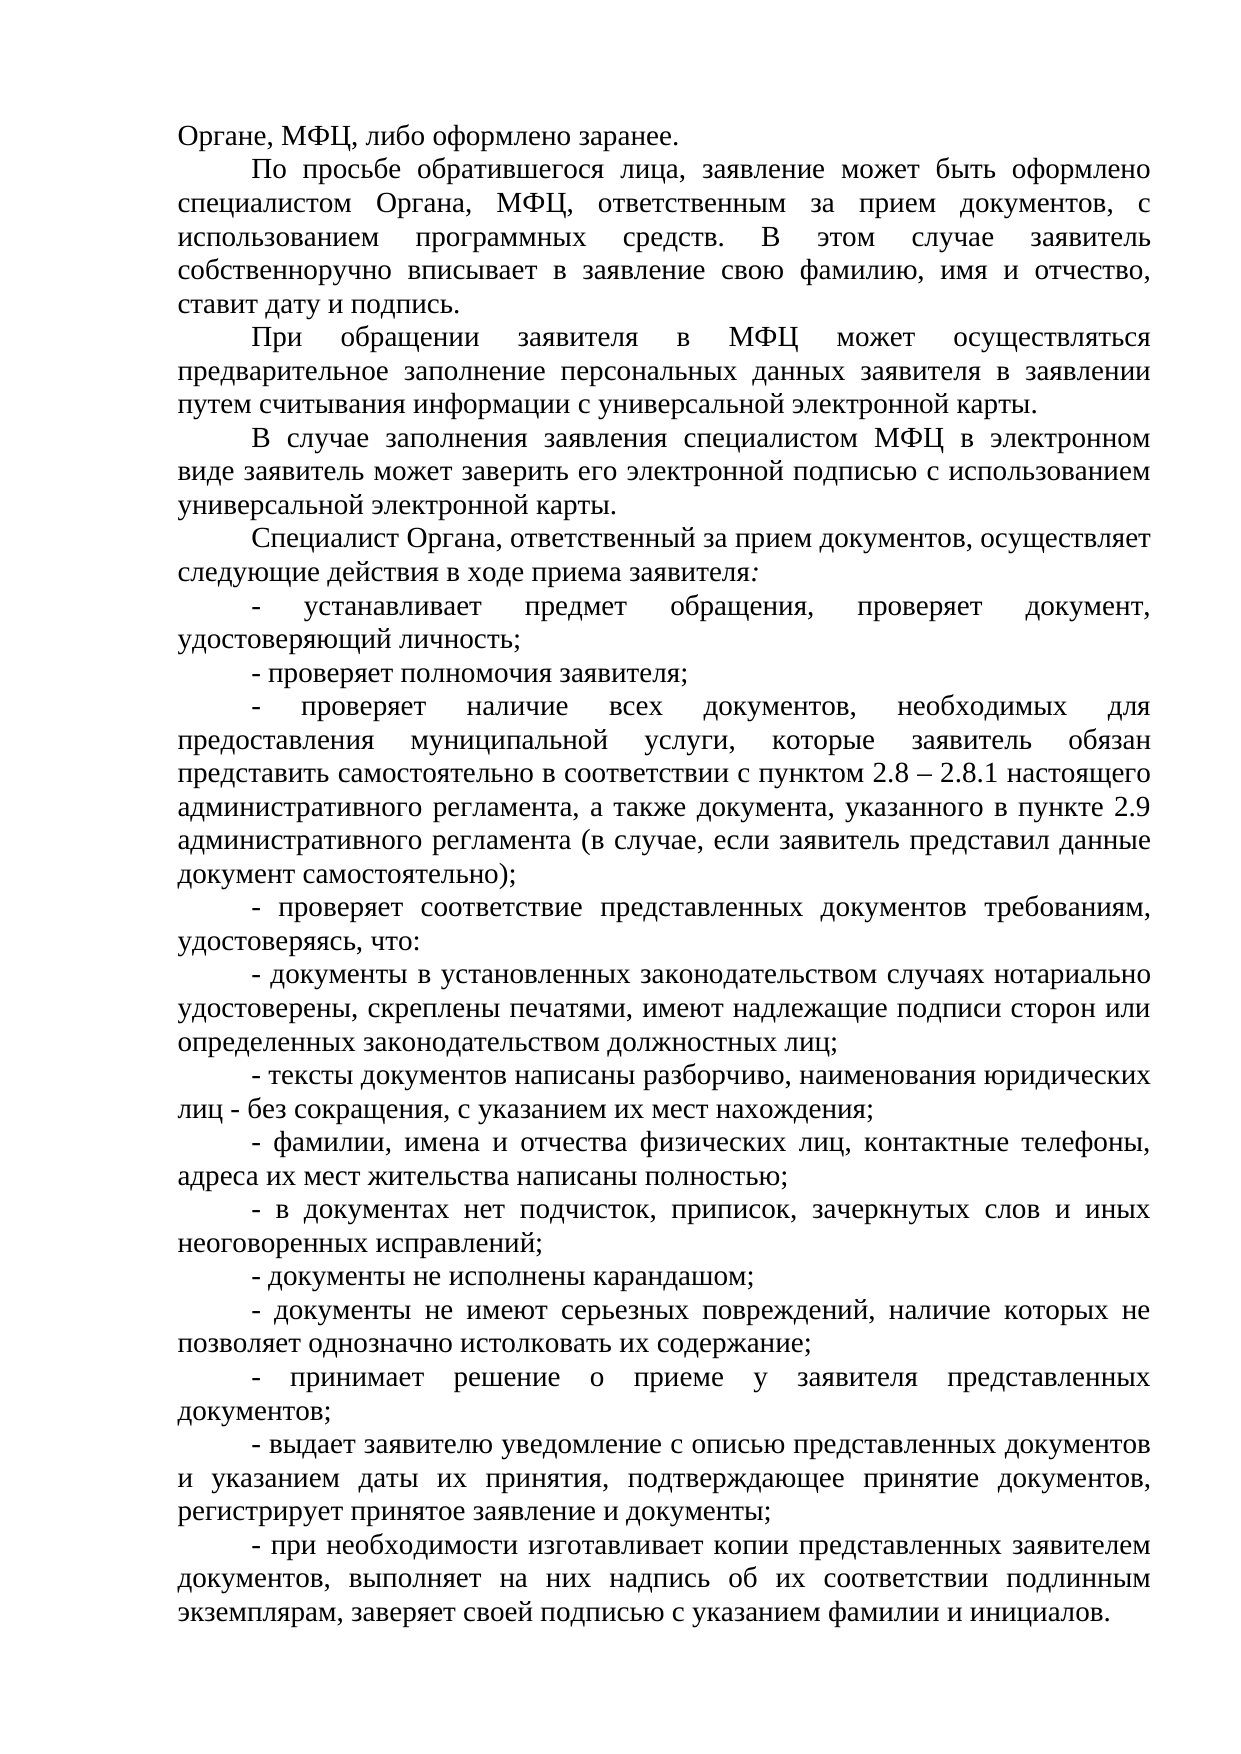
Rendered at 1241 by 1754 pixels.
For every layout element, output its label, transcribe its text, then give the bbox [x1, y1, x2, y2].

text - выдает заявителю уведомление с описью представленных документов и указанием даты их принятия, подтверждающее принятие документов, регистрирует принятое заявление и документы; [177, 1426, 1152, 1527]
text - устанавливает предмет обращения, проверяет документ, удостоверяющий личность; [177, 588, 1152, 655]
text - проверяет полномочия заявителя; [177, 655, 1152, 688]
text - фамилии, имена и отчества физических лиц, контактные телефоны, адреса их мест жительства написаны полностью; [177, 1124, 1152, 1191]
text - проверяет наличие всех документов, необходимых для предоставления муниципальной услуги, которые заявитель обязан представить самостоятельно в соответствии с пунктом 2.8 – 2.8.1 настоящего административного регламента, а также документа, указанного в пункте 2.9 административного регламента (в случае, если заявитель представил данные документ самостоятельно); [177, 688, 1152, 889]
text В случае заполнения заявления специалистом МФЦ в электронном виде заявитель может заверить его электронной подписью с использованием универсальной электронной карты. [177, 420, 1152, 521]
text - принимает решение о приеме у заявителя представленных документов; [177, 1359, 1152, 1426]
text - документы не исполнены карандашом; [177, 1258, 1152, 1292]
text При обращении заявителя в МФЦ может осуществляться предварительное заполнение персональных данных заявителя в заявлении путем считывания информации с универсальной электронной карты. [177, 319, 1152, 420]
text - в документах нет подчисток, приписок, зачеркнутых слов и иных неоговоренных исправлений; [177, 1191, 1152, 1258]
text - проверяет соответствие представленных документов требованиям, удостоверяясь, что: [177, 889, 1152, 957]
text - при необходимости изготавливает копии представленных заявителем документов, выполняет на них надпись об их соответствии подлинным экземплярам, заверяет своей подписью с указанием фамилии и инициалов. [177, 1527, 1152, 1627]
text Специалист Органа, ответственный за прием документов, осуществляет следующие действия в ходе приема заявителя: [177, 521, 1152, 588]
text - документы не имеют серьезных повреждений, наличие которых не позволяет однозначно истолковать их содержание; [177, 1292, 1152, 1359]
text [177, 118, 1152, 152]
text По просьбе обратившегося лица, заявление может быть оформлено специалистом Органа, МФЦ, ответственным за прием документов, с использованием программных средств. В этом случае заявитель собственноручно вписывает в заявление свою фамилию, имя и отчество, ставит дату и подпись. [177, 152, 1152, 319]
text - тексты документов написаны разборчиво, наименования юридических лиц - без сокращения, с указанием их мест нахождения; [177, 1057, 1152, 1124]
text - документы в установленных законодательством случаях нотариально удостоверены, скреплены печатями, имеют надлежащие подписи сторон или определенных законодательством должностных лиц; [177, 957, 1152, 1057]
